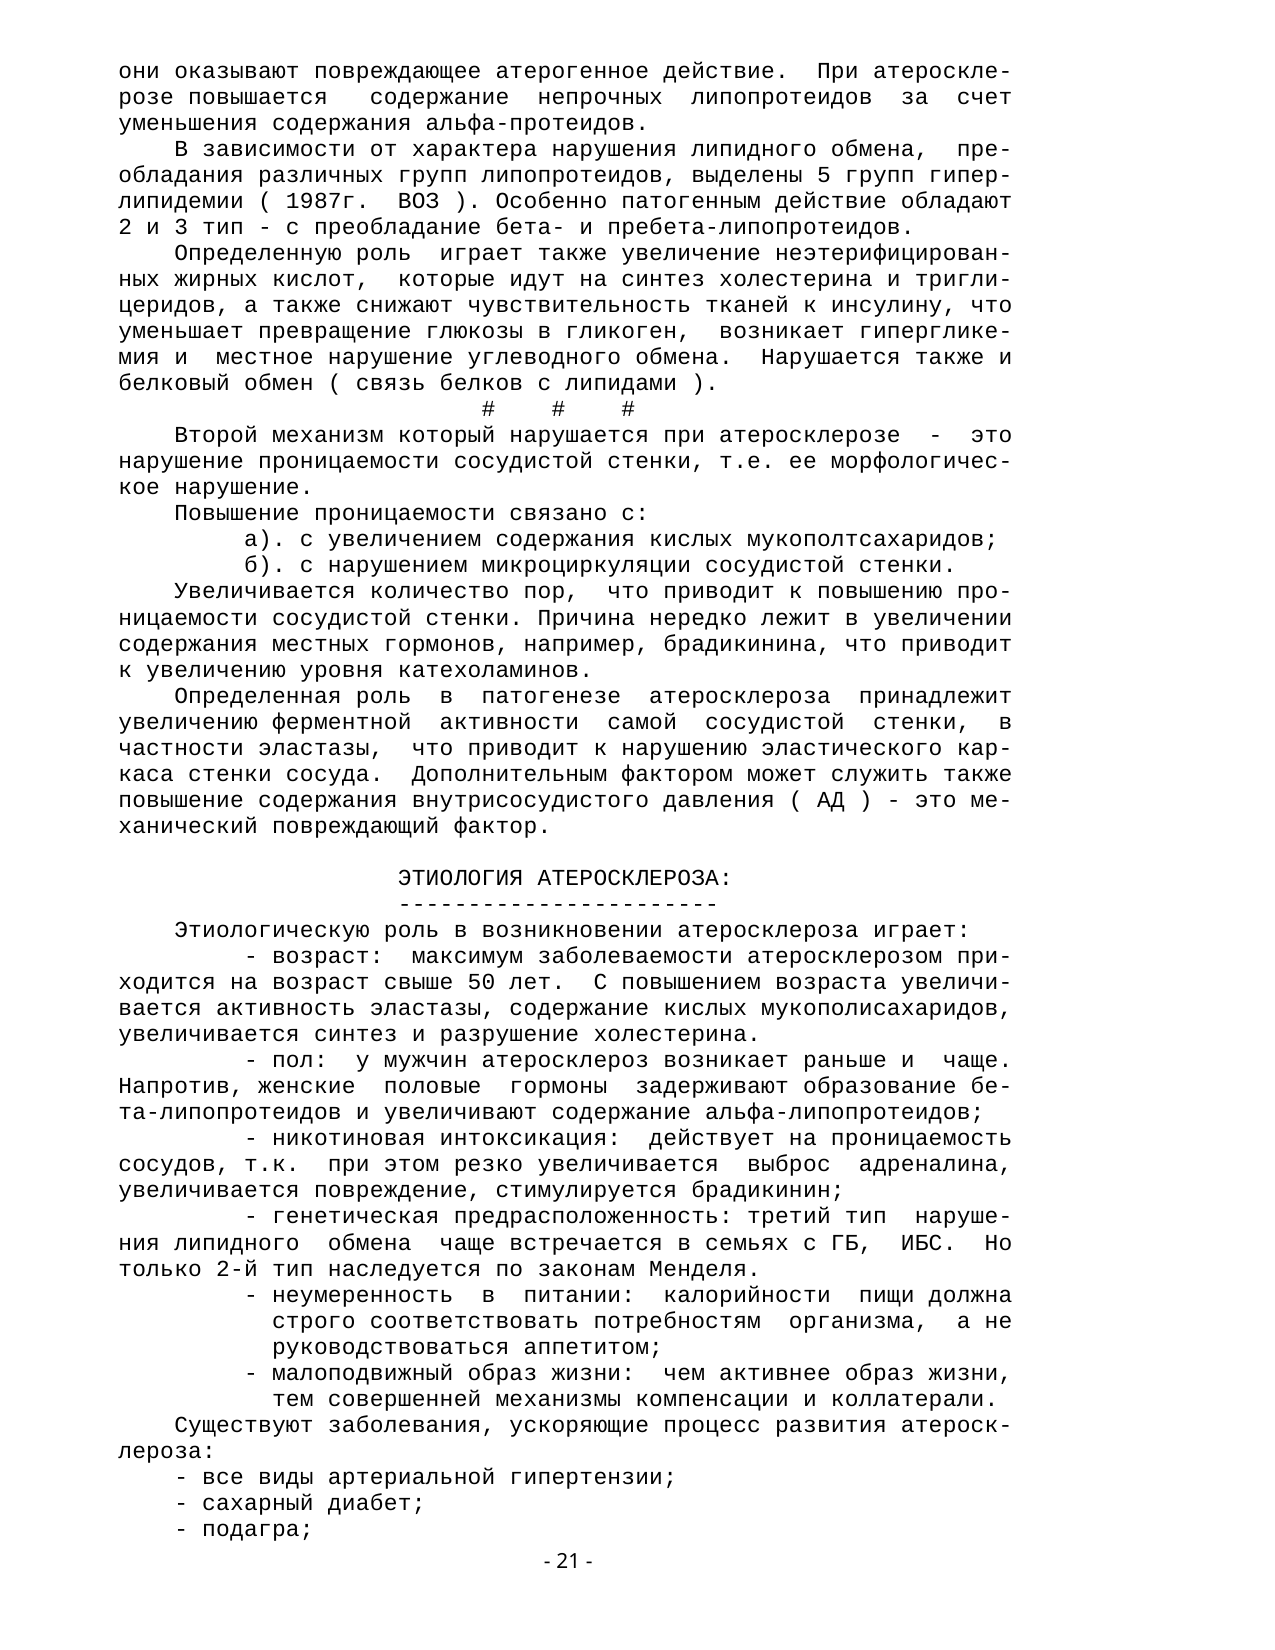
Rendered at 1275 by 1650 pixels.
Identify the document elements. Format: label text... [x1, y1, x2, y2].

text а). с увеличением содержания кислых мукополтсахаридов; [118, 528, 1157, 554]
text ния липидного обмена чаще встречается в семьях с ГБ, ИБС. Но [118, 1231, 1157, 1257]
text - никотиновая интоксикация: действует на проницаемость [118, 1127, 1157, 1153]
text нарушение проницаемости сосудистой стенки, т.е. ее морфологичес- [118, 450, 1157, 476]
text лероза: [118, 1439, 1157, 1465]
text Напротив, женские половые гормоны задерживают образование бе- [118, 1075, 1157, 1101]
text вается активность эластазы, содержание кислых мукополисахаридов, [118, 997, 1157, 1023]
text тем совершенней механизмы компенсации и коллатерали. [118, 1387, 1157, 1413]
text Определенная роль в патогенезе атеросклероза принадлежит [118, 684, 1157, 710]
text церидов, а также снижают чувствительность тканей к инсулину, что [118, 293, 1157, 319]
text повышение содержания внутрисосудистого давления ( АД ) - это ме- [118, 788, 1157, 814]
text увеличению ферментной активности самой сосудистой стенки, в [118, 710, 1157, 736]
text Существуют заболевания, ускоряющие процесс развития атероск- [118, 1413, 1157, 1439]
text Определенную роль играет также увеличение неэтерифицирован- [118, 241, 1157, 267]
text каса стенки сосуда. Дополнительным фактором может служить также [118, 762, 1157, 788]
text Увеличивается количество пор, что приводит к повышению про- [118, 580, 1157, 606]
text - все виды артериальной гипертензии; [118, 1465, 1157, 1491]
text кое нарушение. [118, 476, 1157, 502]
text та-липопротеидов и увеличивают содержание альфа-липопротеидов; [118, 1101, 1157, 1127]
text ходится на возраст свыше 50 лет. С повышением возраста увеличи- [118, 971, 1157, 997]
text - малоподвижный образ жизни: чем активнее образ жизни, [118, 1361, 1157, 1387]
text белковый обмен ( связь белков с липидами ). [118, 372, 1157, 398]
text - неумеренность в питании: калорийности пищи должна [118, 1283, 1157, 1309]
text - сахарный диабет; [118, 1491, 1157, 1517]
text Повышение проницаемости связано с: [118, 502, 1157, 528]
text сосудов, т.к. при этом резко увеличивается выброс адреналина, [118, 1153, 1157, 1179]
text - возраст: максимум заболеваемости атеросклерозом при- [118, 944, 1157, 971]
text ных жирных кислот, которые идут на синтез холестерина и тригли- [118, 267, 1157, 293]
text руководствоваться аппетитом; [118, 1335, 1157, 1361]
text В зависимости от характера нарушения липидного обмена, пре- [118, 137, 1157, 163]
text 2 и 3 тип - с преобладание бета- и пребета-липопротеидов. [118, 215, 1157, 241]
text увеличивается синтез и разрушение холестерина. [118, 1023, 1157, 1049]
text б). с нарушением микроциркуляции сосудистой стенки. [118, 554, 1157, 580]
text частности эластазы, что приводит к нарушению эластического кар- [118, 736, 1157, 762]
text - подагра; [118, 1517, 1157, 1543]
text ЭТИОЛОГИЯ АТЕРОСКЛЕРОЗА: [118, 866, 1157, 892]
text Второй механизм который нарушается при атеросклерозе - это [118, 424, 1157, 450]
text ханический повреждающий фактор. [118, 814, 1157, 840]
text липидемии ( 1987г. ВОЗ ). Особенно патогенным действие обладают [118, 189, 1157, 215]
text - пол: у мужчин атеросклероз возникает раньше и чаще. [118, 1049, 1157, 1075]
text увеличивается повреждение, стимулируется брадикинин; [118, 1179, 1157, 1205]
text Этиологическую роль в возникновении атеросклероза играет: [118, 918, 1157, 944]
text уменьшает превращение глюкозы в гликоген, возникает гиперглике- [118, 319, 1157, 346]
text уменьшения содержания альфа-протеидов. [118, 111, 1157, 137]
text они оказывают повреждающее атерогенное действие. При атероскле- [118, 59, 1157, 85]
text # # # [118, 398, 1157, 424]
text ----------------------- [118, 892, 1157, 918]
text обладания различных групп липопротеидов, выделены 5 групп гипер- [118, 163, 1157, 189]
text только 2-й тип наследуется по законам Менделя. [118, 1257, 1157, 1283]
text - генетическая предрасположенность: третий тип наруше- [118, 1205, 1157, 1231]
text содержания местных гормонов, например, брадикинина, что приводит [118, 632, 1157, 658]
text строго соответствовать потребностям организма, а не [118, 1309, 1157, 1335]
text ницаемости сосудистой стенки. Причина нередко лежит в увеличении [118, 606, 1157, 632]
text мия и местное нарушение углеводного обмена. Нарушается также и [118, 346, 1157, 372]
text к увеличению уровня катехоламинов. [118, 658, 1157, 684]
text розе повышается содержание непрочных липопротеидов за счет [118, 85, 1157, 111]
